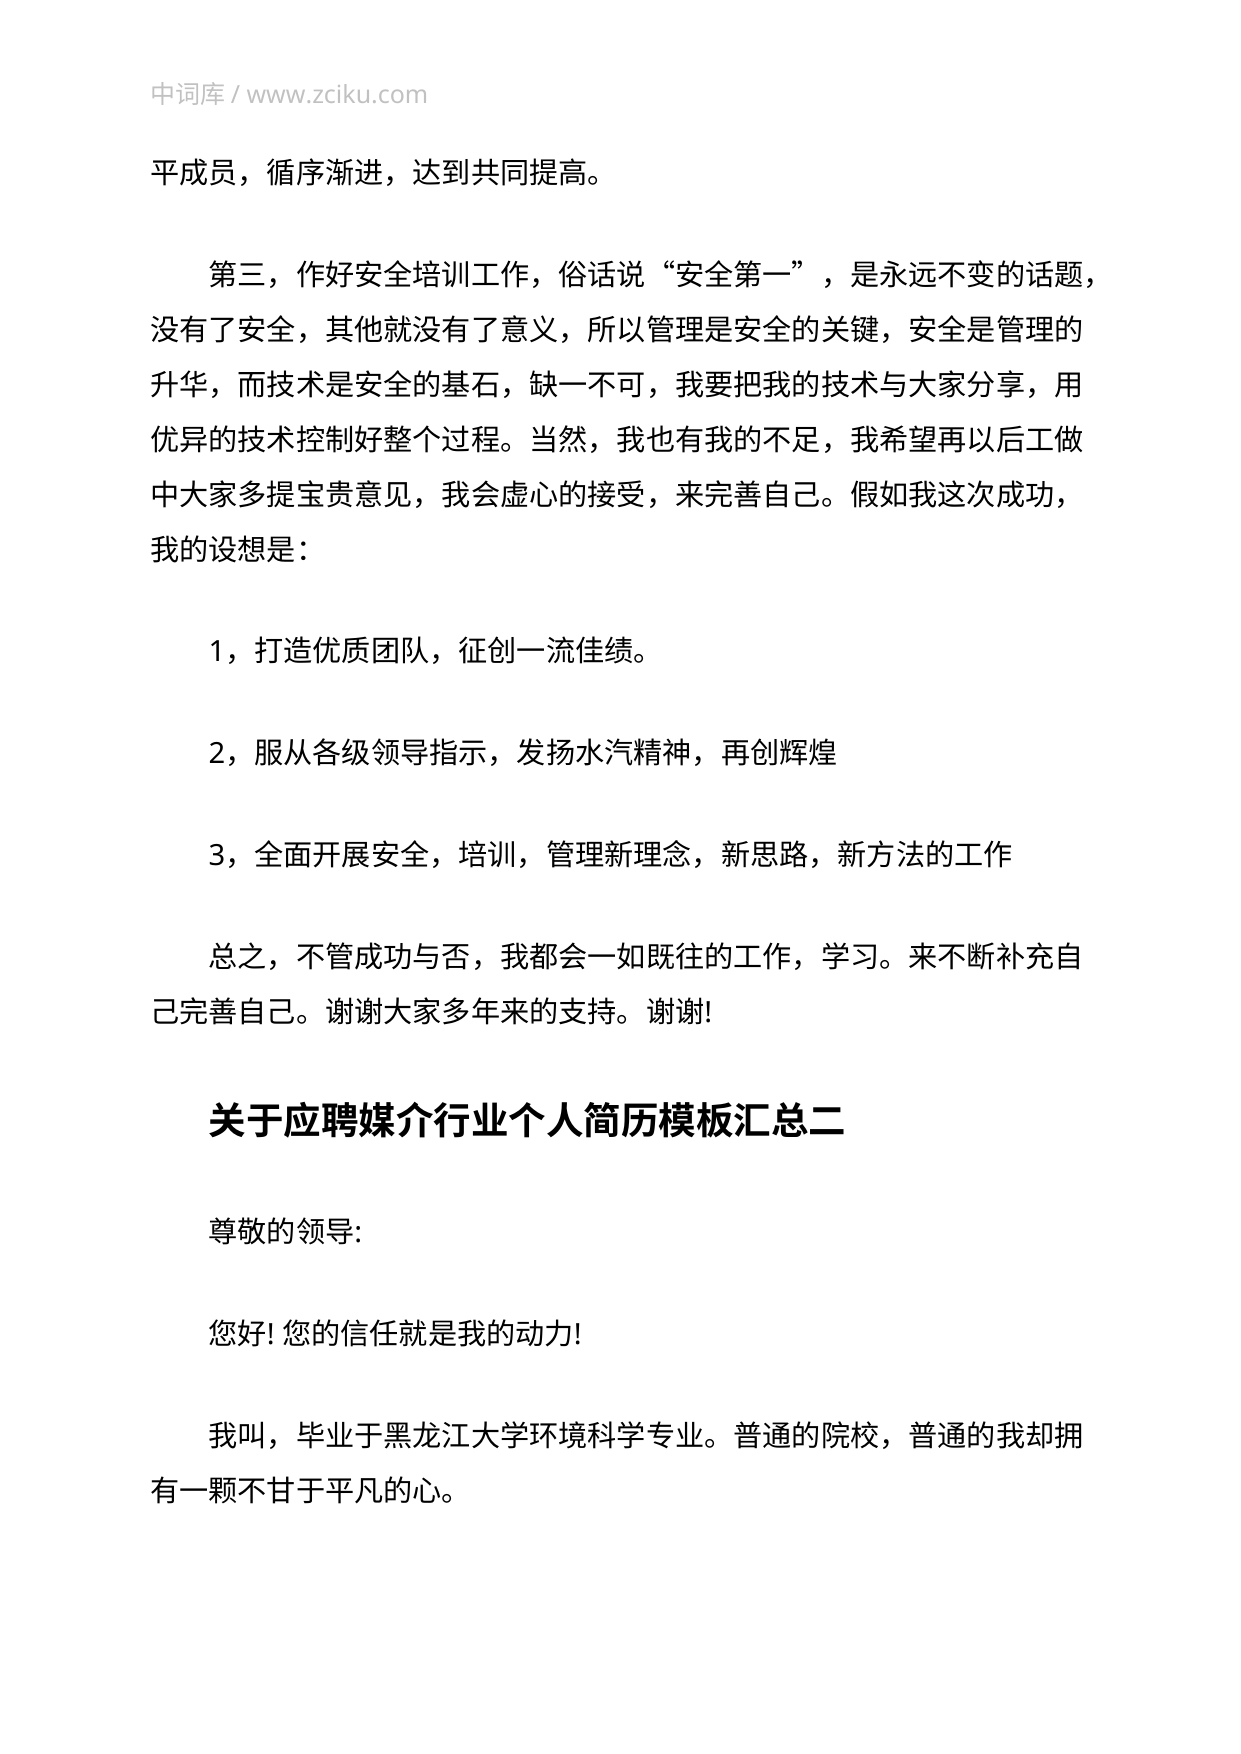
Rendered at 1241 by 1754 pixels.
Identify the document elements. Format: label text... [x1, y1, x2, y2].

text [150, 150, 1090, 192]
text 2，服从各级领导指示，发扬水汽精神，再创辉煌 [150, 730, 1090, 772]
text 我叫，毕业于黑龙江大学环境科学专业。普通的院校，普通的我却拥有一颗不甘于平凡的心。 [150, 1412, 1090, 1509]
text 第三，作好安全培训工作，俗话说“安全第一”，是永远不变的话题，没有了安全，其他就没有了意义，所以管理是安全的关键，安全是管理的升华，而技术是安全的基石，缺一不可，我要把我的技术与大家分享，用优异的技术控制好整个过程。当然，我也有我的不足，我希望再以后工做中大家多提宝贵意见，我会虚心的接受，来完善自己。假如我这次成功，我的设想是： [150, 252, 1090, 568]
text 1，打造优质团队，征创一流佳绩。 [150, 628, 1090, 670]
text 总之，不管成功与否，我都会一如既往的工作，学习。来不断补充自己完善自己。谢谢大家多年来的支持。谢谢! [150, 934, 1090, 1031]
text 您好! 您的信任就是我的动力! [150, 1310, 1090, 1353]
text 关于应聘媒介行业个人简历模板汇总二 [150, 1091, 1090, 1145]
text 尊敬的领导: [150, 1208, 1090, 1251]
text 3，全面开展安全，培训，管理新理念，新思路，新方法的工作 [150, 832, 1090, 874]
